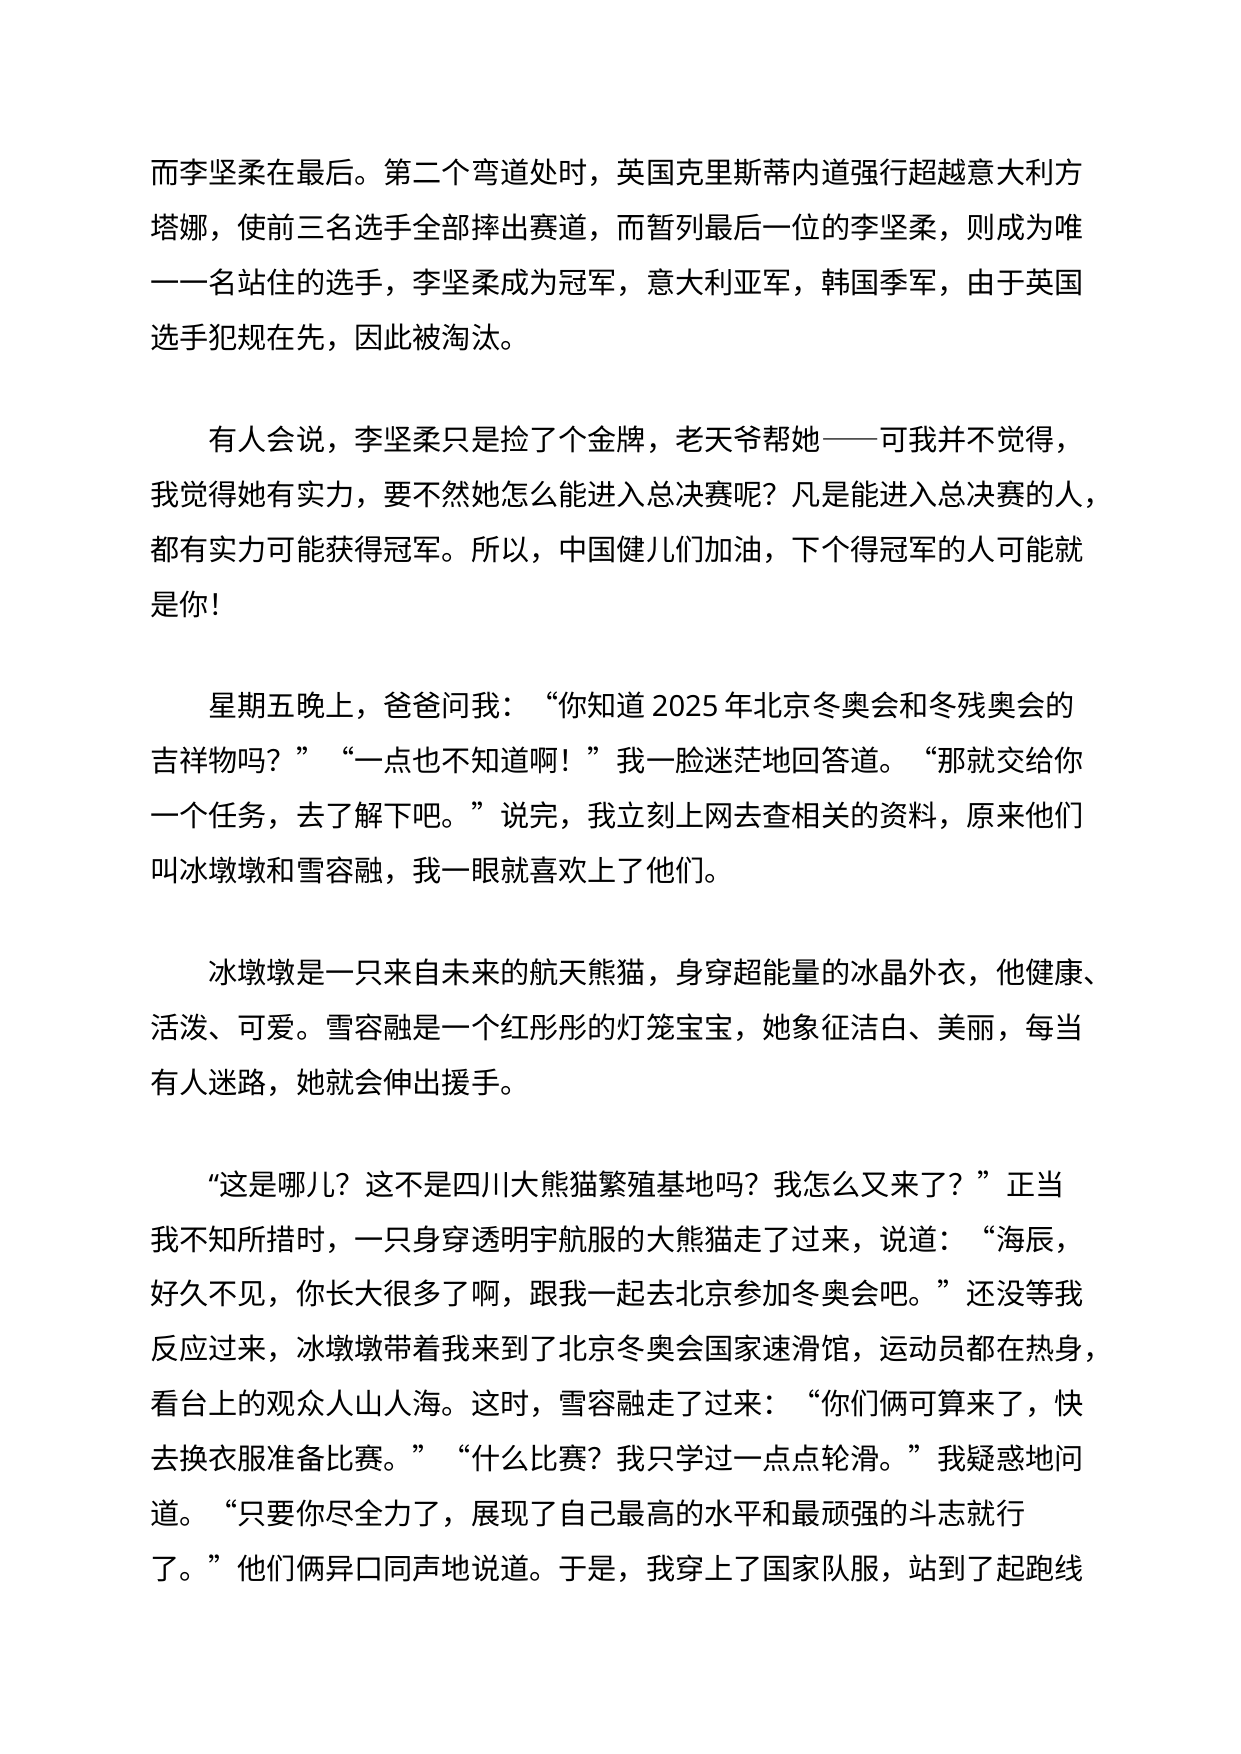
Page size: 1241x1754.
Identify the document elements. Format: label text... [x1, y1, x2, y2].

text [150, 150, 1090, 357]
text 有人会说，李坚柔只是捡了个金牌，老天爷帮她——可我并不觉得，我觉得她有实力，要不然她怎么能进入总决赛呢？凡是能进入总决赛的人，都有实力可能获得冠军。所以，中国健儿们加油，下个得冠军的人可能就是你！ [150, 416, 1090, 623]
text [150, 1161, 1090, 1588]
text 冰墩墩是一只来自未来的航天熊猫，身穿超能量的冰晶外衣，他健康、活泼、可爱。雪容融是一个红彤彤的灯笼宝宝，她象征洁白、美丽，每当有人迷路，她就会伸出援手。 [150, 949, 1090, 1102]
text 星期五晚上，爸爸问我：“你知道2025年北京冬奥会和冬残奥会的吉祥物吗？”“一点也不知道啊！”我一脸迷茫地回答道。“那就交给你一个任务，去了解下吧。”说完，我立刻上网去查相关的资料，原来他们叫冰墩墩和雪容融，我一眼就喜欢上了他们。 [150, 683, 1090, 890]
